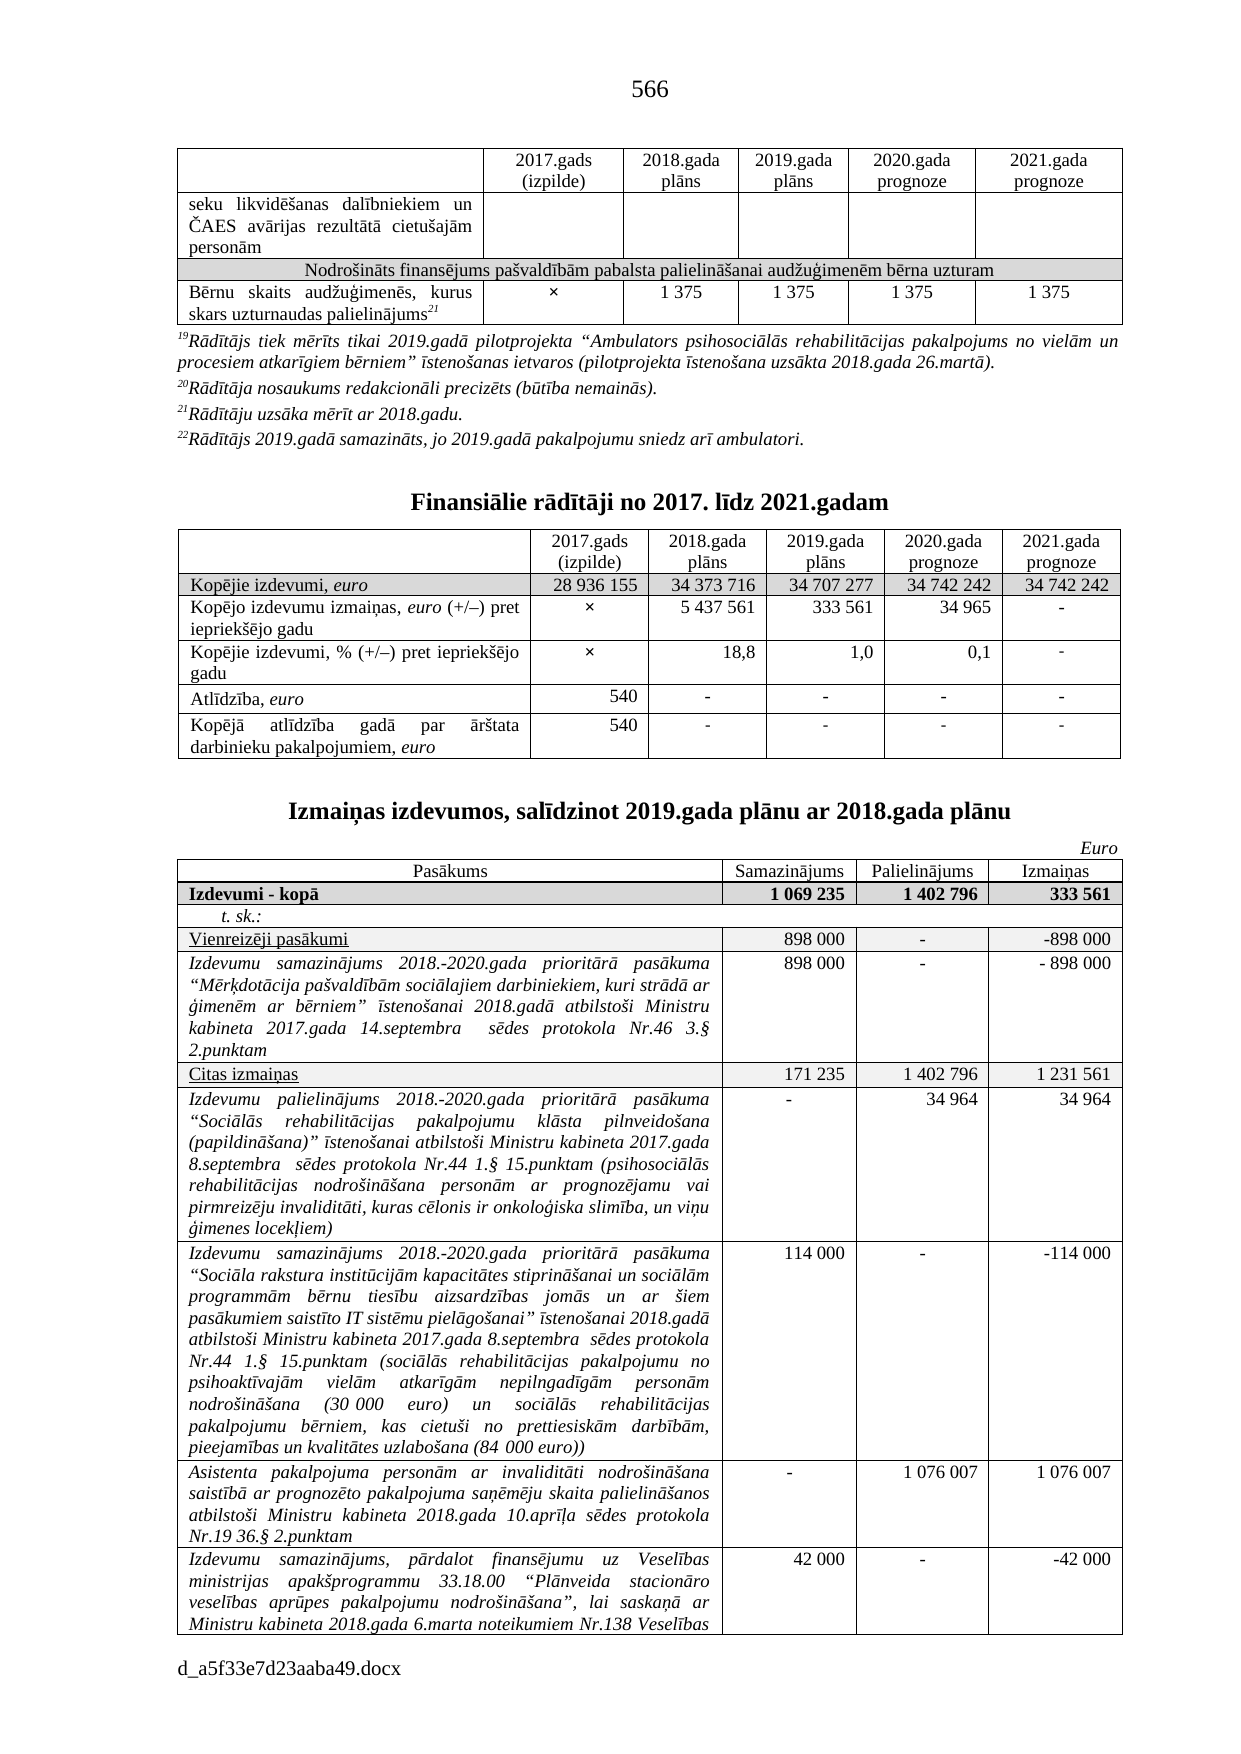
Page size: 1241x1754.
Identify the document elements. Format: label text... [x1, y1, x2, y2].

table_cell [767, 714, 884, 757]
text 22Rādītājs 2019.gadā samazināts, jo 2019.gadā pakalpojumu sniedz arī ambulatori. [177, 428, 1122, 450]
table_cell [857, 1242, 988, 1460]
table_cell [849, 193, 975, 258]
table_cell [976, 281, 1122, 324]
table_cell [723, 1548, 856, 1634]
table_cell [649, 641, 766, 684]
text Euro [1002, 837, 1122, 859]
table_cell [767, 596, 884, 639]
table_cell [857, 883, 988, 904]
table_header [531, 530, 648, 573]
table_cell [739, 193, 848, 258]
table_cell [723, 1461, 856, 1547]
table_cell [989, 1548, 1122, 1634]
text 21Rādītāju uzsāka mērīt ar 2018.gadu. [177, 403, 1122, 424]
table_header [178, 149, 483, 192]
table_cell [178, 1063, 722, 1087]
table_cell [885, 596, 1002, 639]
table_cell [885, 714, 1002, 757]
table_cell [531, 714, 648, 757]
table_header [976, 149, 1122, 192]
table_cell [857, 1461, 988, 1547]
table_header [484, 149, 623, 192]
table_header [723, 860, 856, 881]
text 19Rādītājs tiek mērīts tikai 2019.gadā pilotprojekta “Ambulators psihosociālās rehabilitācijas pakalpojums no vielām un procesiem atkarīgiem bērniem” īstenošanas ietvaros (pilotprojekta īstenošana uzsākta 2018.gada 26.martā). [177, 329, 1122, 373]
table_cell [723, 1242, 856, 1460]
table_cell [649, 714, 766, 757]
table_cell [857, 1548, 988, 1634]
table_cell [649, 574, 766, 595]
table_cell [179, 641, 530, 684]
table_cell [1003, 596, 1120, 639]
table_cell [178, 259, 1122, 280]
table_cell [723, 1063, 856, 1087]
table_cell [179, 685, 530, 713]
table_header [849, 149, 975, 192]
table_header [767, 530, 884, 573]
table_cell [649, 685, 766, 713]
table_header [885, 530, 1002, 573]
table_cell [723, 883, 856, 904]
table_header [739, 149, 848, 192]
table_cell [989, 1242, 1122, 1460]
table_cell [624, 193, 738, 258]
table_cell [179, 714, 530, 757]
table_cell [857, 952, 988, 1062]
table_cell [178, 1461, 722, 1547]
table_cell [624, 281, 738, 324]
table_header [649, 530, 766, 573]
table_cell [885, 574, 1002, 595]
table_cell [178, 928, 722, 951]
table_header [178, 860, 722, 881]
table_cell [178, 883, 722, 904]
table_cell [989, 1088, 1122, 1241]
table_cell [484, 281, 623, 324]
text Izmaiņas izdevumos, salīdzinot 2019.gada plānu ar 2018.gada plānu [177, 796, 1122, 825]
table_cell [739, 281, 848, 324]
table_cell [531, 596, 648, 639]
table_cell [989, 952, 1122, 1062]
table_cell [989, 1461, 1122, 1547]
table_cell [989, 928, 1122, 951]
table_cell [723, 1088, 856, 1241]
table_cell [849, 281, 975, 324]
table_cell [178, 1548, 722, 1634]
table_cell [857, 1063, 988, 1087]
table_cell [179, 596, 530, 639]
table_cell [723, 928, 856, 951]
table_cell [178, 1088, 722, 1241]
text Finansiālie rādītāji no 2017. līdz 2021.gadam [177, 487, 1122, 516]
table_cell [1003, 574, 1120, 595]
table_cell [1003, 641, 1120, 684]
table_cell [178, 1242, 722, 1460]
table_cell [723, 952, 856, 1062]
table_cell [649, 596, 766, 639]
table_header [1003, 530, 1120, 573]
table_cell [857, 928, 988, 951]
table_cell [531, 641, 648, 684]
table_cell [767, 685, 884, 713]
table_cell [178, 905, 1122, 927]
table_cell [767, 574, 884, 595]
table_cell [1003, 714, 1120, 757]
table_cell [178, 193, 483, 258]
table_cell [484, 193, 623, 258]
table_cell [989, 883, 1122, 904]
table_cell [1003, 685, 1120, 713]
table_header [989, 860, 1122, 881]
text 20Rādītāja nosaukums redakcionāli precizēts (būtība nemainās). [177, 377, 1122, 398]
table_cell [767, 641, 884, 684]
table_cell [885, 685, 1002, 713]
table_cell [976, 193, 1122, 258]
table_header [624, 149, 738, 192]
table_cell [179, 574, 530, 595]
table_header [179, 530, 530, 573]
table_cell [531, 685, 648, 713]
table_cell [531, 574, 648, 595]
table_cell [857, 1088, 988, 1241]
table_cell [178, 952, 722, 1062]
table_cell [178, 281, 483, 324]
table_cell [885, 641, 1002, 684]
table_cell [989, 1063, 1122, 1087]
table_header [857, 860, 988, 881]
